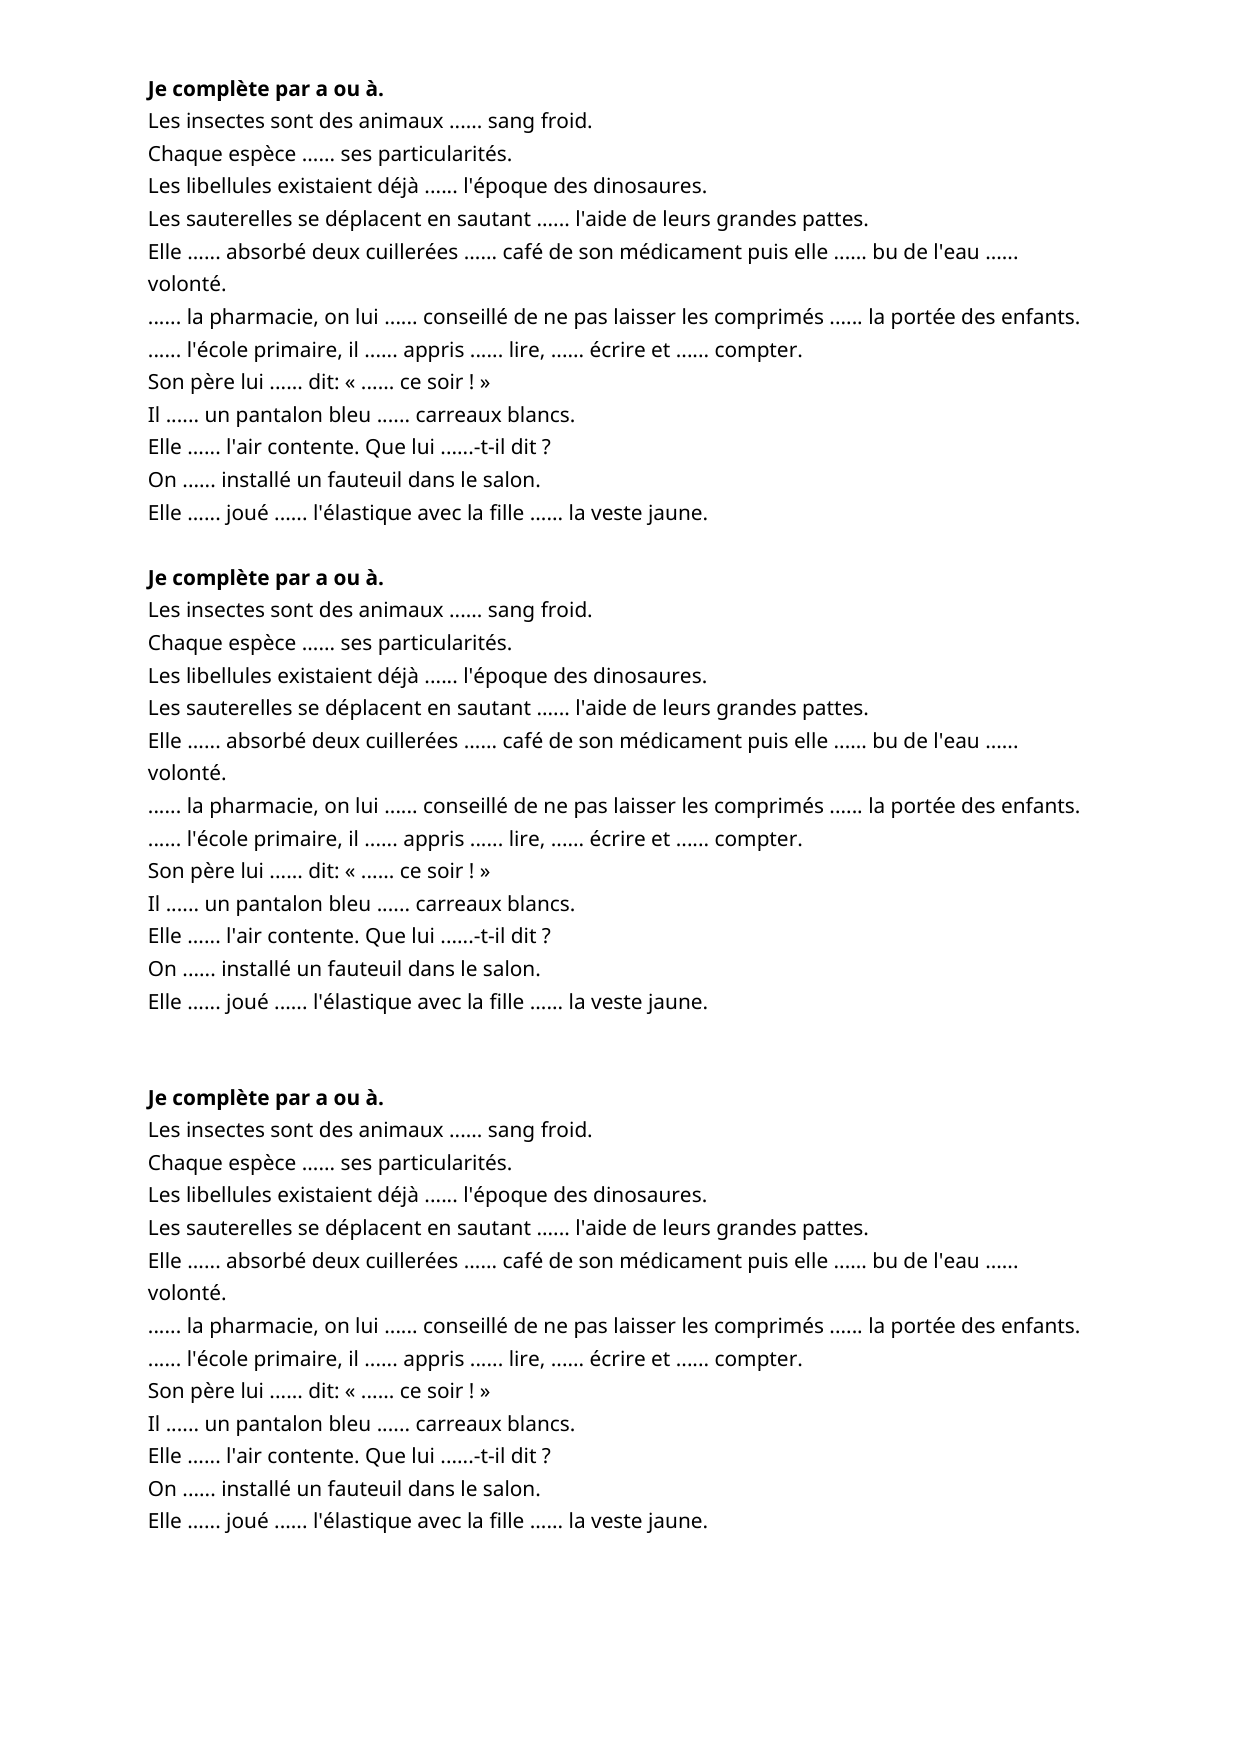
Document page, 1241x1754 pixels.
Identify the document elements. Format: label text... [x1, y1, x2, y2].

text Je complète par a ou à. [148, 74, 1093, 102]
text Les insectes sont des animaux ...... sang froid. Chaque espèce ...... ses particularités. Les libellules existaient déjà ...... l'époque des dinosaures. Les sauterelles se déplacent en sautant ...... l'aide de leurs grandes pattes. Elle ...... absorbé deux cuillerées ...... café de son médicament puis elle ...... bu de l'eau ...... volonté. ...... la pharmacie, on lui ...... conseillé de ne pas laisser les comprimés ...... la portée des enfants. ...... l'école primaire, il ...... appris ...... lire, ...... écrire et ...... compter. Son père lui ...... dit: « ...... ce soir ! » Il ...... un pantalon bleu ...... carreaux blancs. Elle ...... l'air contente. Que lui ......-t-il dit ? On ...... installé un fauteuil dans le salon. Elle ...... joué ...... l'élastique avec la fille ...... la veste jaune. [148, 596, 1093, 1015]
text Les insectes sont des animaux ...... sang froid. Chaque espèce ...... ses particularités. Les libellules existaient déjà ...... l'époque des dinosaures. Les sauterelles se déplacent en sautant ...... l'aide de leurs grandes pattes. Elle ...... absorbé deux cuillerées ...... café de son médicament puis elle ...... bu de l'eau ...... volonté. ...... la pharmacie, on lui ...... conseillé de ne pas laisser les comprimés ...... la portée des enfants. ...... l'école primaire, il ...... appris ...... lire, ...... écrire et ...... compter. Son père lui ...... dit: « ...... ce soir ! » Il ...... un pantalon bleu ...... carreaux blancs. Elle ...... l'air contente. Que lui ......-t-il dit ? On ...... installé un fauteuil dans le salon. Elle ...... joué ...... l'élastique avec la fille ...... la veste jaune. [148, 1115, 1093, 1535]
text Je complète par a ou à. [148, 1083, 1093, 1111]
text Je complète par a ou à. [148, 563, 1093, 591]
text Les insectes sont des animaux ...... sang froid. Chaque espèce ...... ses particularités. Les libellules existaient déjà ...... l'époque des dinosaures. Les sauterelles se déplacent en sautant ...... l'aide de leurs grandes pattes. Elle ...... absorbé deux cuillerées ...... café de son médicament puis elle ...... bu de l'eau ...... volonté. ...... la pharmacie, on lui ...... conseillé de ne pas laisser les comprimés ...... la portée des enfants. ...... l'école primaire, il ...... appris ...... lire, ...... écrire et ...... compter. Son père lui ...... dit: « ...... ce soir ! » Il ...... un pantalon bleu ...... carreaux blancs. Elle ...... l'air contente. Que lui ......-t-il dit ? On ...... installé un fauteuil dans le salon. Elle ...... joué ...... l'élastique avec la fille ...... la veste jaune. [148, 106, 1093, 526]
